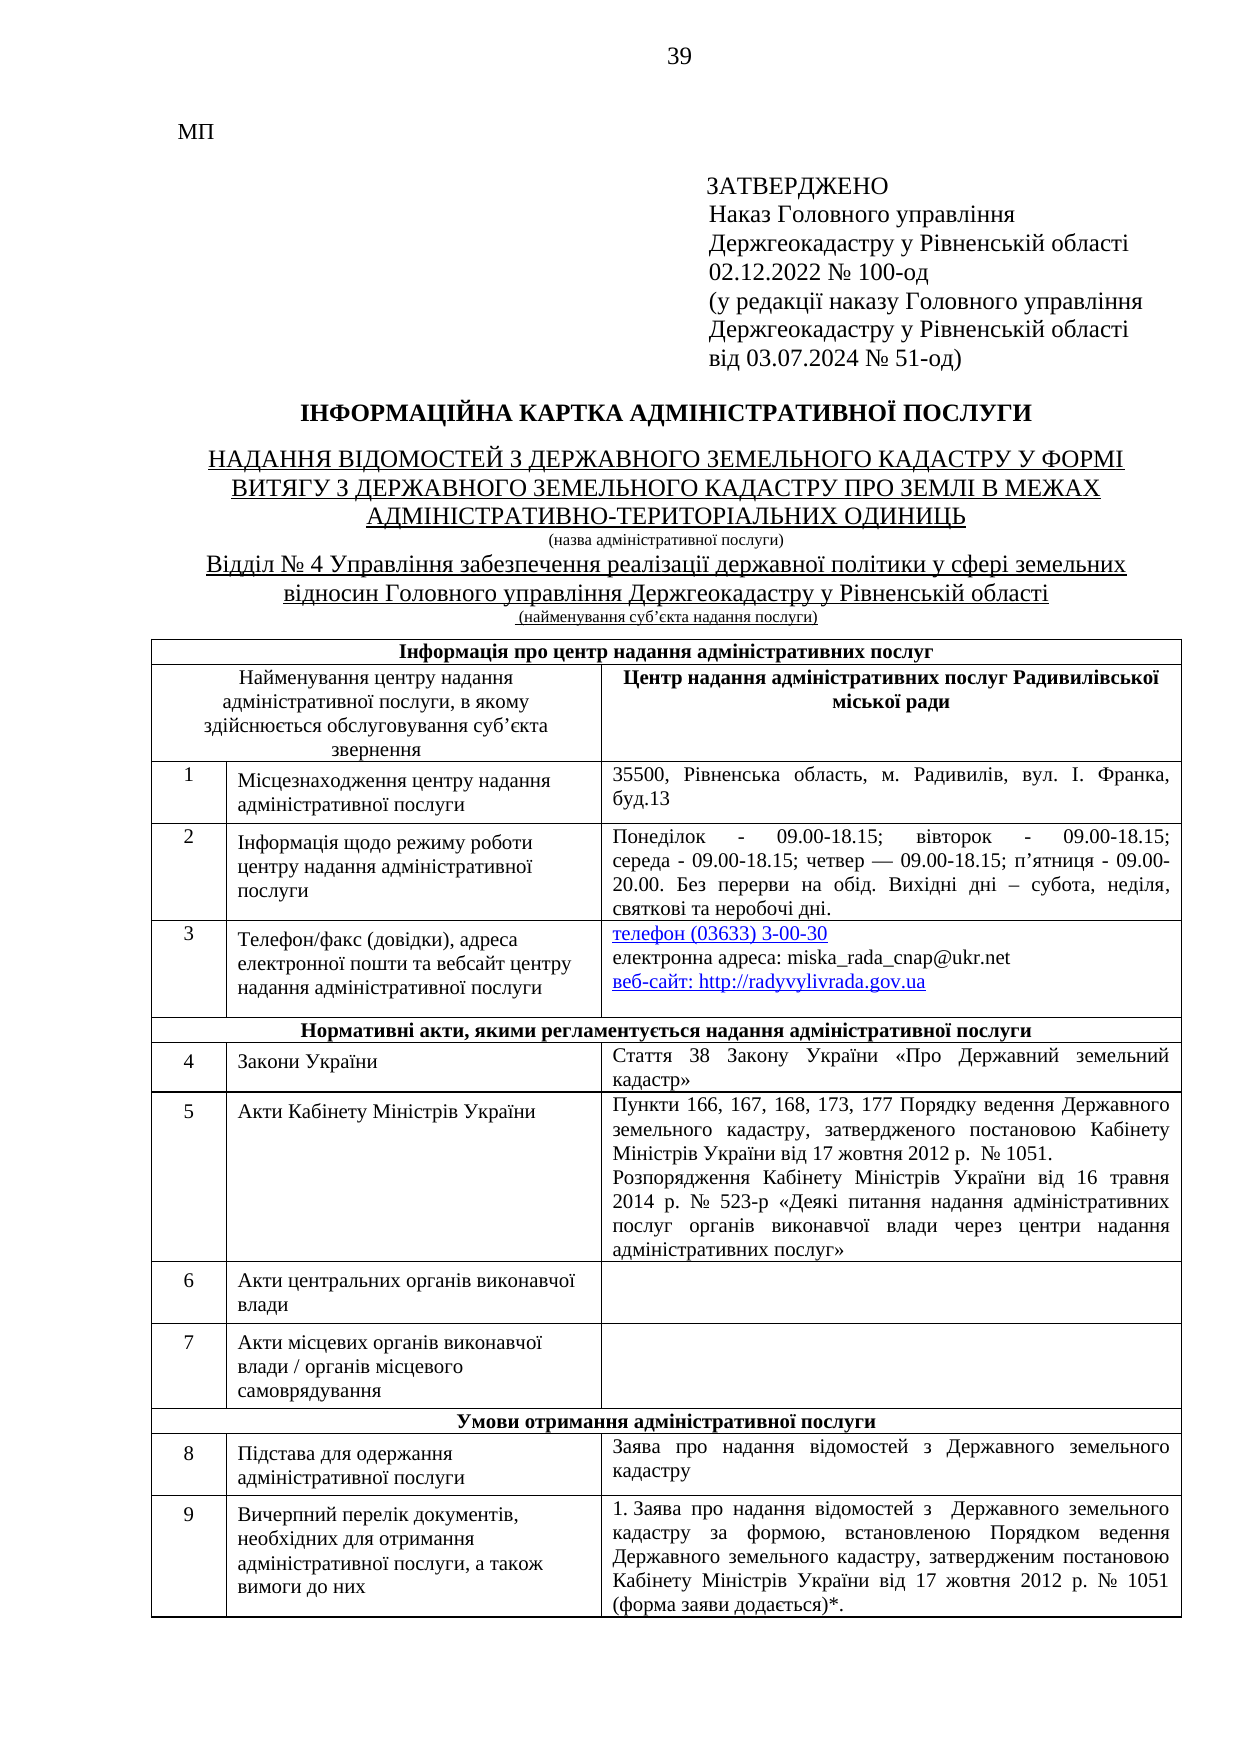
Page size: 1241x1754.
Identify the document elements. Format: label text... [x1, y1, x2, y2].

text (у редакції наказу Головного управління Держгеокадастру у Рівненській області [709, 286, 1181, 343]
table_cell Нормативні акти, якими регламентується надання адміністративної послуги [152, 1018, 1181, 1042]
table_cell 4 [152, 1043, 226, 1091]
table_cell Акти центральних органів виконавчої влади [227, 1262, 601, 1322]
table_cell Інформація щодо режиму роботи центру надання адміністративної послуги [227, 824, 601, 920]
table_cell [602, 1324, 1181, 1408]
text Наказ Головного управління Держгеокадастру у Рівненській області [709, 199, 1181, 257]
text ЗАТВЕРДЖЕНО [177, 171, 1181, 199]
text 02.12.2022 № 100-од [709, 257, 1181, 286]
table_cell Пункти 166, 167, 168, 173, 177 Порядку ведення Державного земельного кадастру, затвердженого постановою Кабінету Міністрів України від 17 жовтня 2012 р. № 1051. Розпорядження Кабінету Міністрів України від 16 травня 2014 р. № 523-р «Деякі питання надання адміністративних послуг органів виконавчої влади через центри надання адміністративних послуг» [602, 1093, 1181, 1261]
table_cell Понеділок - 09.00-18.15; вівторок - 09.00-18.15; середа - 09.00-18.15; четвер — 09.00-18.15; п’ятниця - 09.00-20.00. Без перерви на обід. Вихідні дні – субота, неділя, святкові та неробочі дні. [602, 824, 1181, 920]
table_cell 8 [152, 1434, 226, 1495]
table_cell Інформація про центр надання адміністративних послуг [152, 640, 1181, 663]
table_cell 3 [152, 921, 226, 1017]
table_cell Центр надання адміністративних послуг Радивилівської міської ради [602, 665, 1181, 761]
table_cell 7 [152, 1324, 226, 1408]
table_cell Акти Кабінету Міністрів України [227, 1093, 601, 1261]
table_cell Умови отримання адміністративної послуги [152, 1409, 1181, 1433]
table_cell (назва адміністративної послуги) Відділ № 4 Управління забезпечення реалізації державної політики у сфері земельних відносин Головного управління Держгеокадастру у Рівненській області (найменування суб’єкта надання послуги) [151, 530, 1181, 638]
table_cell Стаття 38 Закону України «Про Державний земельний кадастр» [602, 1043, 1181, 1091]
table_cell 35500, Рівненська область, м. Радивилів, вул. І. Франка, буд.13 [602, 762, 1181, 822]
table_cell НАДАННЯ ВІДОМОСТЕЙ З ДЕРЖАВНОГО ЗЕМЕЛЬНОГО КАДАСТРУ У ФОРМІ ВИТЯГУ З ДЕРЖАВНОГО ЗЕМЕЛЬНОГО КАДАСТРУ ПРО ЗЕМЛІ В МЕЖАХ АДМІНІСТРАТИВНО-ТЕРИТОРІАЛЬНИХ ОДИНИЦЬ [151, 427, 1181, 530]
table_header ІНФОРМАЦІЙНА КАРТКА АДМІНІСТРАТИВНОЇ ПОСЛУГИ [151, 372, 1181, 427]
table_cell Найменування центру надання адміністративної послуги, в якому здійснюється обслуговування суб’єкта звернення [152, 665, 601, 761]
table_cell Місцезнаходження центру надання адміністративної послуги [227, 762, 601, 822]
table_cell 1 [152, 762, 226, 822]
text МП [177, 118, 1181, 144]
table_cell 9 [152, 1496, 226, 1616]
table_cell Акти місцевих органів виконавчої влади / органів місцевого самоврядування [227, 1324, 601, 1408]
table_cell 5 [152, 1093, 226, 1261]
text від 03.07.2024 № 51-од) [177, 343, 1181, 372]
table_cell телефон (03633) 3-00-30 електронна адреса: miska_rada_cnap@ukr.net веб-сайт: http://radyvylivrada.gov.ua [602, 921, 1181, 1017]
table_cell Заява про надання відомостей з Державного земельного кадастру [602, 1434, 1181, 1495]
table_cell 2 [152, 824, 226, 920]
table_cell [227, 1496, 601, 1616]
table_cell 6 [152, 1262, 226, 1322]
table_cell Телефон/факс (довідки), адреса електронної пошти та вебсайт центру надання адміністративної послуги [227, 921, 601, 1017]
table_cell [602, 1262, 1181, 1322]
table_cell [602, 1496, 1181, 1616]
table_cell Підстава для одержання адміністративної послуги [227, 1434, 601, 1495]
table_cell Закони України [227, 1043, 601, 1091]
